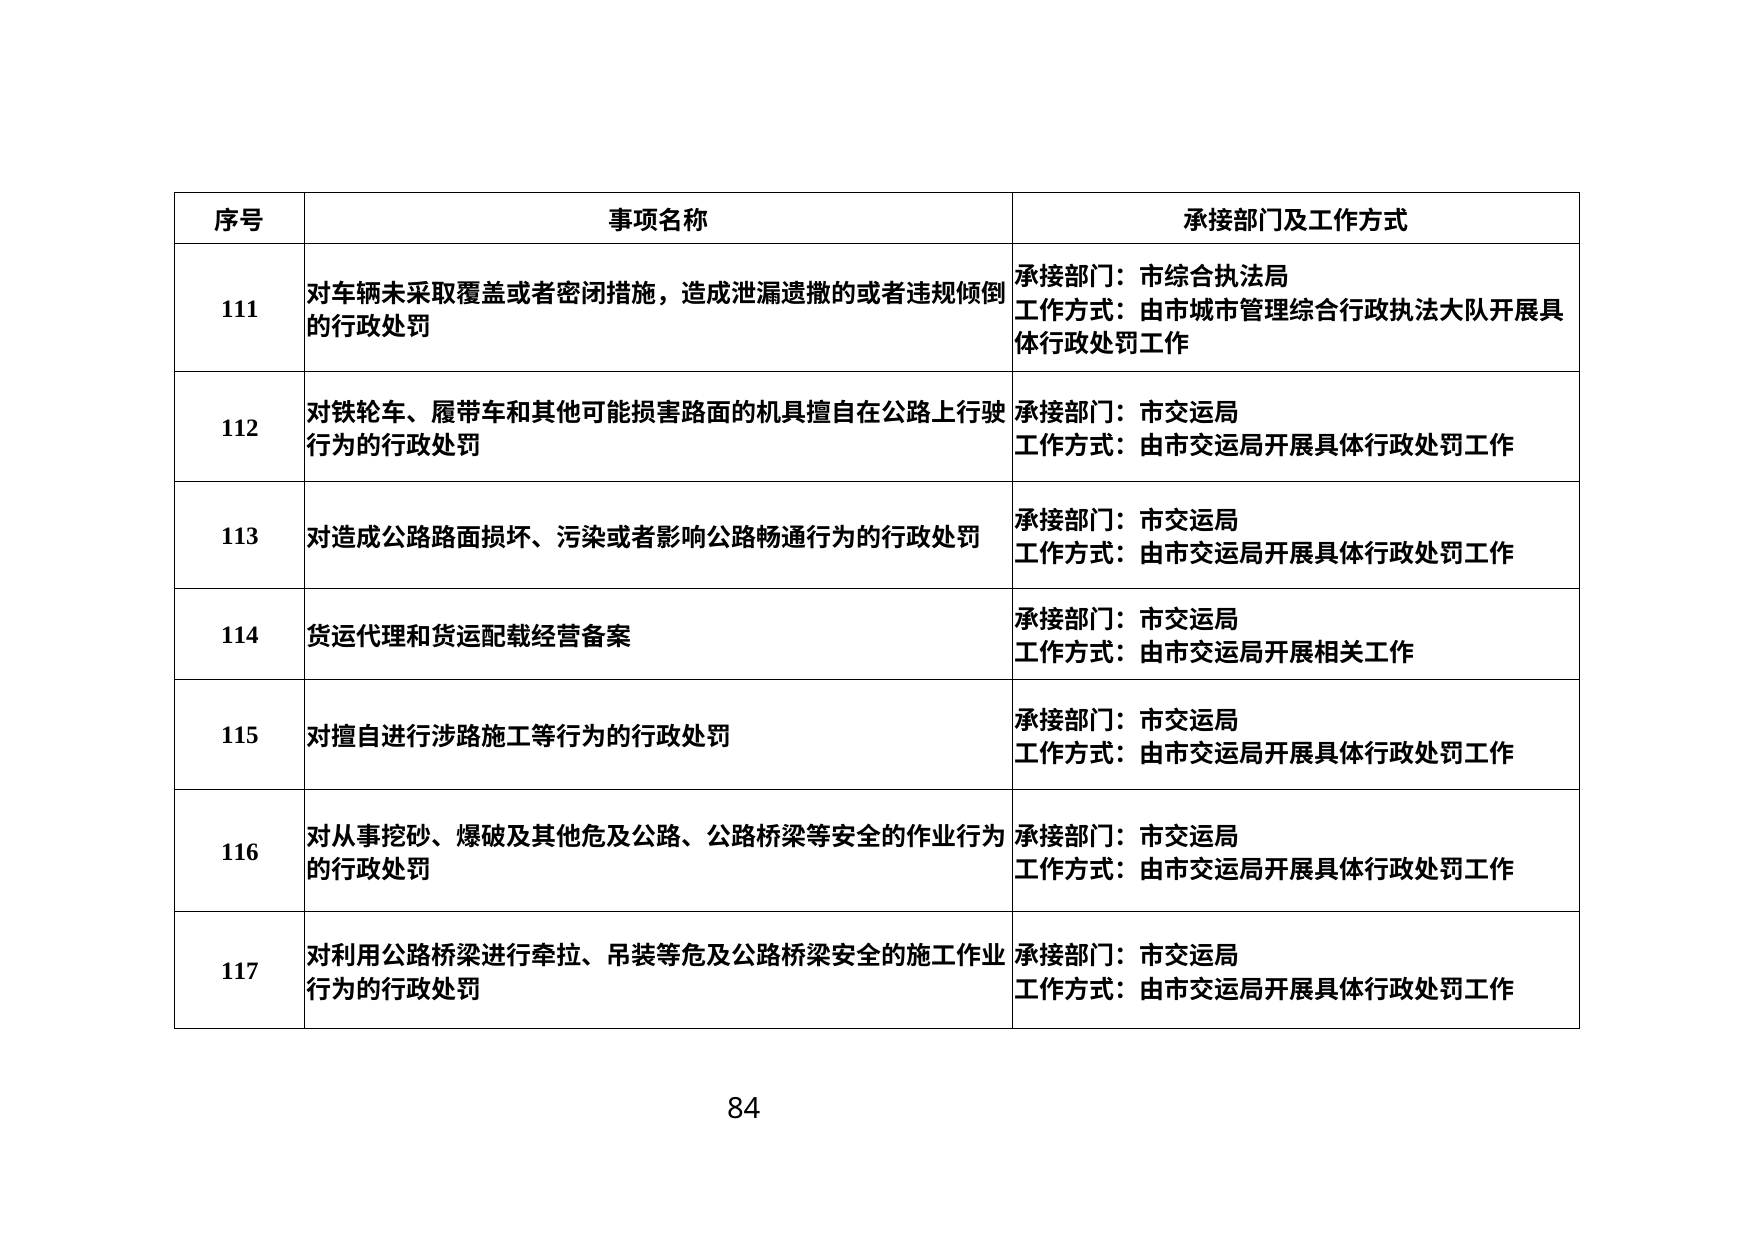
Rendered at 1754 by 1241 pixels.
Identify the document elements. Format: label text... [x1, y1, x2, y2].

table_cell 对铁轮车、履带车和其他可能损害路面的机具擅自在公路上行驶行为的行政处罚 [305, 372, 1012, 481]
table_cell 对车辆未采取覆盖或者密闭措施，造成泄漏遗撒的或者违规倾倒的行政处罚 [305, 244, 1012, 371]
table_cell 117 [175, 912, 304, 1028]
table_header 序号 [175, 193, 304, 243]
table_cell 112 [175, 372, 304, 481]
table_cell 承接部门：市交运局 工作方式：由市交运局开展具体行政处罚工作 [1013, 372, 1579, 481]
table_cell 承接部门：市交运局 工作方式：由市交运局开展具体行政处罚工作 [1013, 912, 1579, 1028]
table_cell 承接部门：市交运局 工作方式：由市交运局开展具体行政处罚工作 [1013, 790, 1579, 911]
table_cell 承接部门：市交运局 工作方式：由市交运局开展相关工作 [1013, 589, 1579, 679]
table_header 事项名称 [305, 193, 1012, 243]
table_cell 承接部门：市交运局 工作方式：由市交运局开展具体行政处罚工作 [1013, 680, 1579, 788]
table_cell 承接部门：市交运局 工作方式：由市交运局开展具体行政处罚工作 [1013, 482, 1579, 587]
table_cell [1013, 244, 1579, 371]
table_header 承接部门及工作方式 [1013, 193, 1579, 243]
table_cell 116 [175, 790, 304, 911]
table_cell 113 [175, 482, 304, 587]
table_cell 对从事挖砂、爆破及其他危及公路、公路桥梁等安全的作业行为的行政处罚 [305, 790, 1012, 911]
table_cell 对造成公路路面损坏、污染或者影响公路畅通行为的行政处罚 [305, 482, 1012, 587]
table_cell 对利用公路桥梁进行牵拉、吊装等危及公路桥梁安全的施工作业行为的行政处罚 [305, 912, 1012, 1028]
table_cell 货运代理和货运配载经营备案 [305, 589, 1012, 679]
table_cell 111 [175, 244, 304, 371]
table_cell 114 [175, 589, 304, 679]
table_cell 115 [175, 680, 304, 788]
table_cell 对擅自进行涉路施工等行为的行政处罚 [305, 680, 1012, 788]
